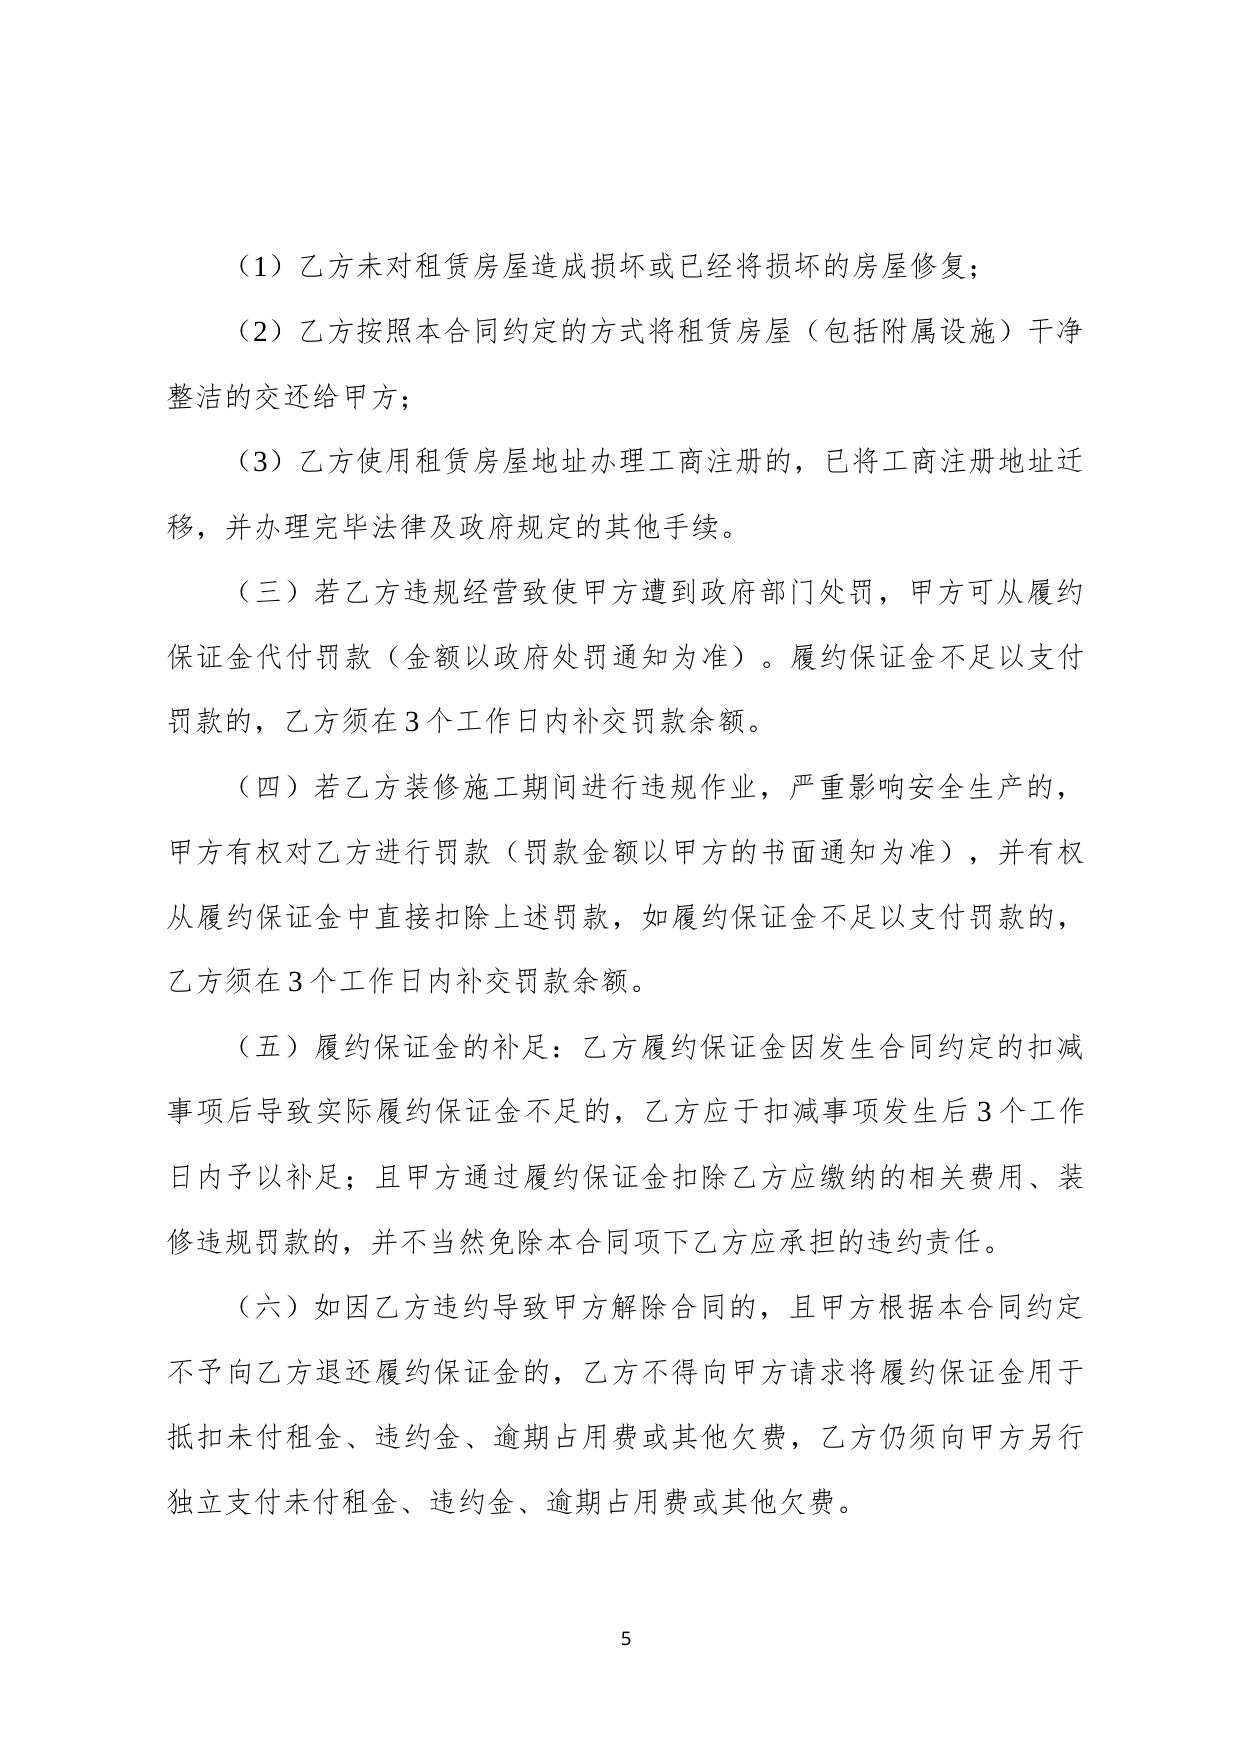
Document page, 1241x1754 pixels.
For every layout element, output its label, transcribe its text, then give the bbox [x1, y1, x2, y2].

text （2）乙方按照本合同约定的方式将租赁房屋（包括附属设施）干净整洁的交还给甲方； [165, 298, 1087, 428]
text （六）如因乙方违约导致甲方解除合同的，且甲方根据本合同约定不予向乙方退还履约保证金的，乙方不得向甲方请求将履约保证金用于抵扣未付租金、违约金、逾期占用费或其他欠费，乙方仍须向甲方另行独立支付未付租金、违约金、逾期占用费或其他欠费。 [165, 1273, 1087, 1533]
text （1）乙方未对租赁房屋造成损坏或已经将损坏的房屋修复； [165, 233, 1087, 298]
text （四）若乙方装修施工期间进行违规作业，严重影响安全生产的，甲方有权对乙方进行罚款（罚款金额以甲方的书面通知为准），并有权从履约保证金中直接扣除上述罚款，如履约保证金不足以支付罚款的，乙方须在3个工作日内补交罚款余额。 [165, 753, 1087, 1013]
text （3）乙方使用租赁房屋地址办理工商注册的，已将工商注册地址迁移，并办理完毕法律及政府规定的其他手续。 [165, 428, 1087, 558]
text （五）履约保证金的补足：乙方履约保证金因发生合同约定的扣减事项后导致实际履约保证金不足的，乙方应于扣减事项发生后3个工作日内予以补足；且甲方通过履约保证金扣除乙方应缴纳的相关费用、装修违规罚款的，并不当然免除本合同项下乙方应承担的违约责任。 [165, 1013, 1087, 1273]
text （三）若乙方违规经营致使甲方遭到政府部门处罚，甲方可从履约保证金代付罚款（金额以政府处罚通知为准）。履约保证金不足以支付罚款的，乙方须在3个工作日内补交罚款余额。 [165, 558, 1087, 753]
